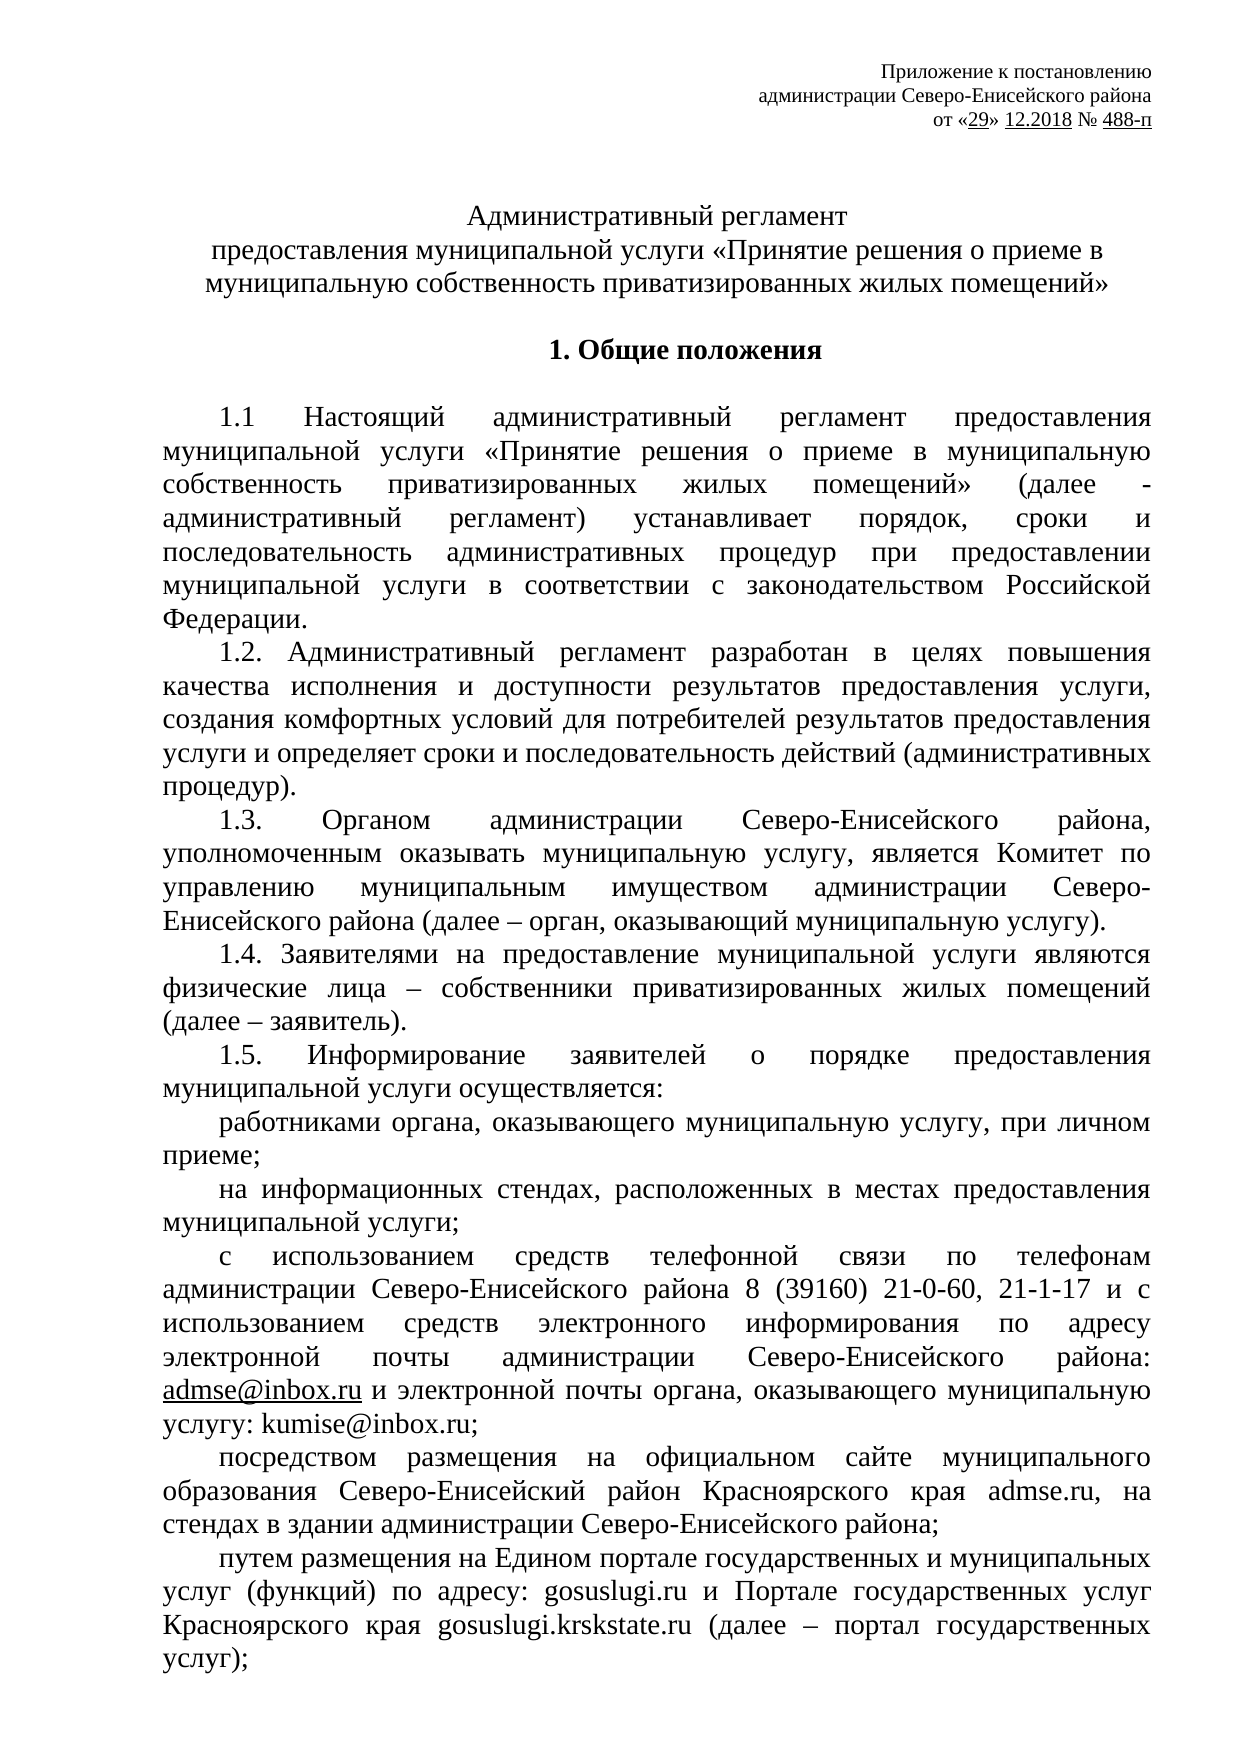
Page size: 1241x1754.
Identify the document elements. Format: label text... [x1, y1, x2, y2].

text 1.5. Информирование заявителей о порядке предоставления муниципальной услуги осуществляется: [162, 1037, 1152, 1104]
text с использованием средств телефонной связи по телефонам администрации Северо-Енисейского района 8 (39160) 21-0-60, 21-1-17 и с использованием средств электронного информирования по адресу электронной почты администрации Северо-Енисейского района: admse@inbox.ru и электронной почты органа, оказывающего муниципальную услугу: kumise@inbox.ru; [162, 1238, 1152, 1439]
text предоставления муниципальной услуги «Принятие решения о приеме в муниципальную собственность приватизированных жилых помещений» [162, 232, 1152, 299]
text Административный регламент [162, 198, 1152, 232]
text 1. Общие положения [162, 332, 1152, 366]
text на информационных стендах, расположенных в местах предоставления муниципальной услуги; [162, 1171, 1152, 1238]
text 1.1 Настоящий административный регламент предоставления муниципальной услуги «Принятие решения о приеме в муниципальную собственность приватизированных жилых помещений» (далее - административный регламент) устанавливает порядок, сроки и последовательность административных процедур при предоставлении муниципальной услуги в соответствии с законодательством Российской Федерации. [162, 399, 1152, 634]
text путем размещения на Едином портале государственных и муниципальных услуг (функций) по адресу: gosuslugi.ru и Портале государственных услуг Красноярского края gosuslugi.krskstate.ru (далее – портал государственных услуг); [162, 1540, 1152, 1674]
text 1.2. Административный регламент разработан в целях повышения качества исполнения и доступности результатов предоставления услуги, создания комфортных условий для потребителей результатов предоставления услуги и определяет сроки и последовательность действий (административных процедур). [162, 634, 1152, 802]
text 1.4. Заявителями на предоставление муниципальной услуги являются физические лица – собственники приватизированных жилых помещений (далее – заявитель). [162, 936, 1152, 1037]
text Приложение к постановлению [162, 59, 1152, 83]
text администрации Северо-Енисейского района [162, 83, 1152, 107]
text 1.3. Органом администрации Северо-Енисейского района, уполномоченным оказывать муниципальную услугу, является Комитет по управлению муниципальным имуществом администрации Северо-Енисейского района (далее – орган, оказывающий муниципальную услугу). [162, 802, 1152, 936]
text от «29» 12.2018 № 488-п [162, 107, 1152, 131]
text работниками органа, оказывающего муниципальную услугу, при личном приеме; [162, 1104, 1152, 1171]
text посредством размещения на официальном сайте муниципального образования Северо-Енисейский район Красноярского края admse.ru, на стендах в здании администрации Северо-Енисейского района; [162, 1439, 1152, 1540]
